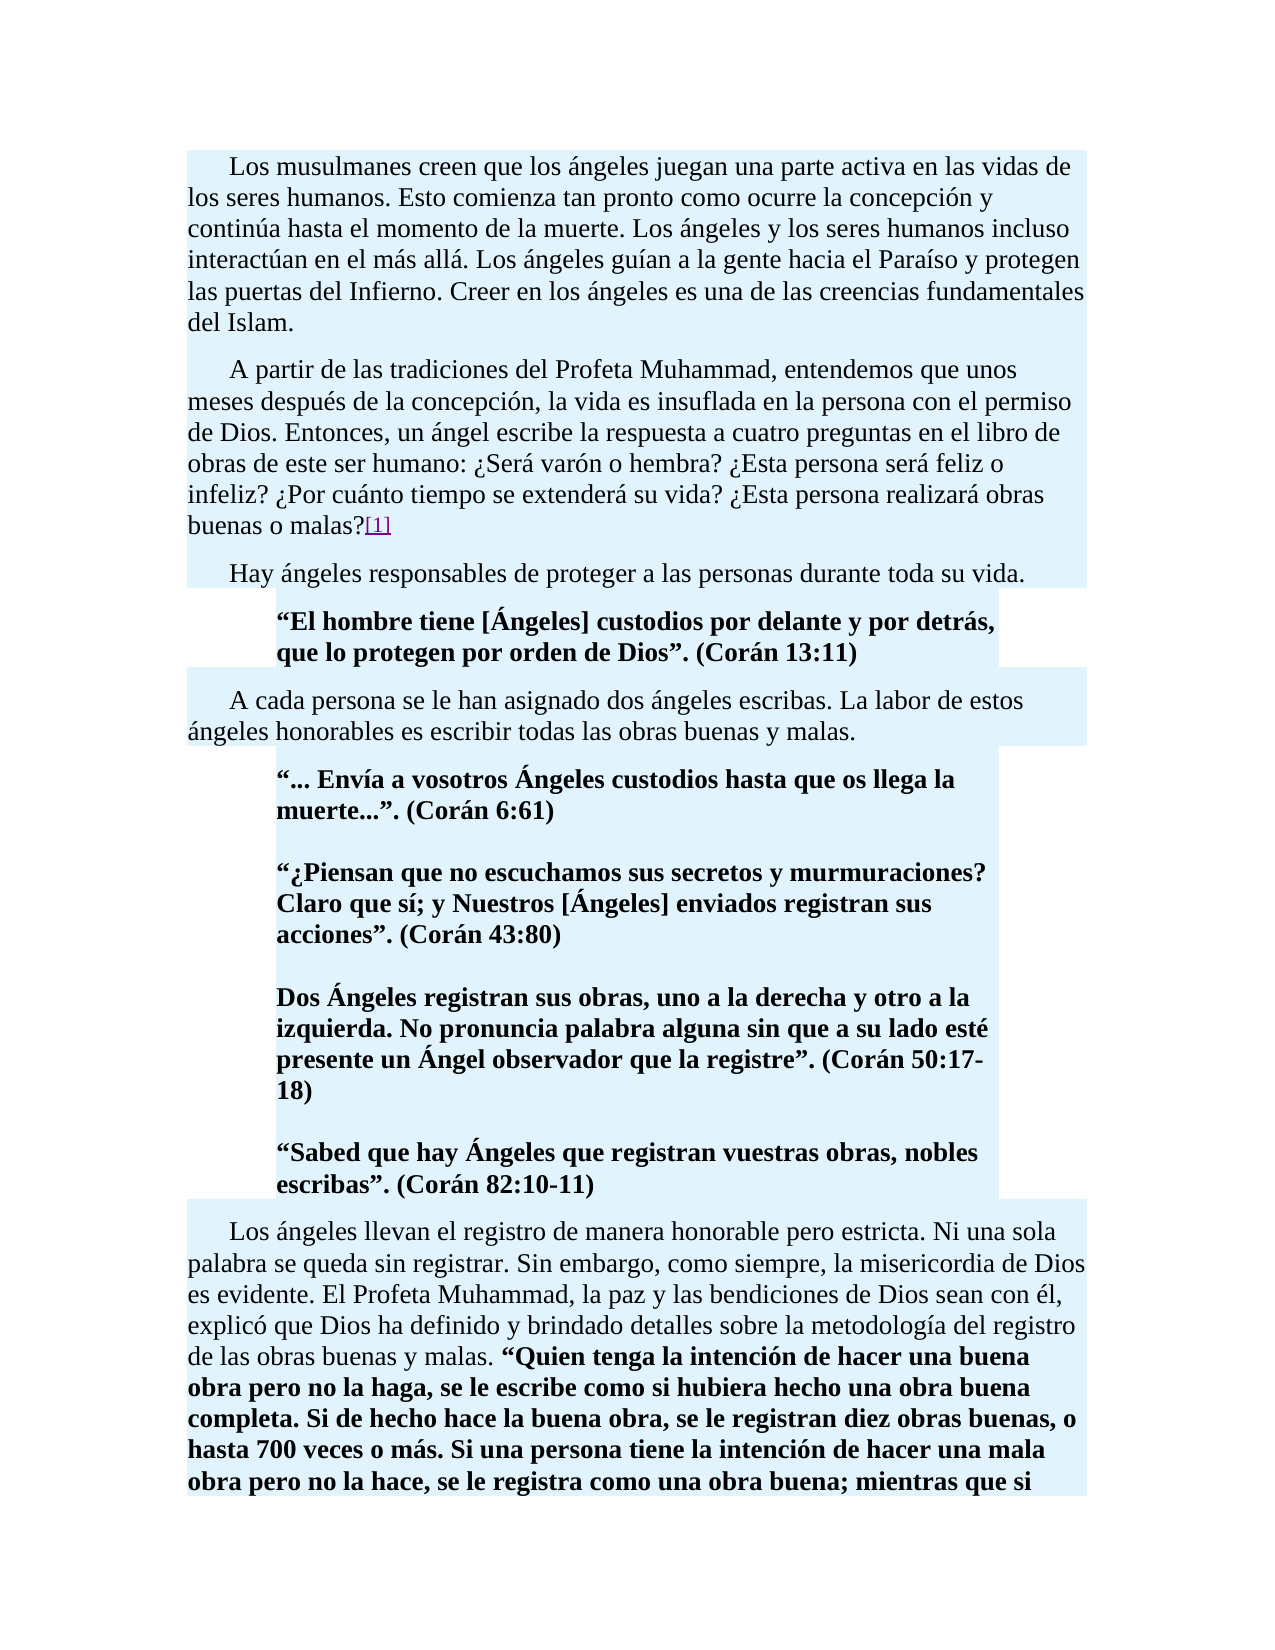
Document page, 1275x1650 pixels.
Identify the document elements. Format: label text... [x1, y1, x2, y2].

text “El hombre tiene [Ángeles] custodios por delante y por detrás, que lo protegen por orden de Dios”. (Corán 13:11) [276, 605, 999, 667]
text Hay ángeles responsables de proteger a las personas durante toda su vida. [187, 557, 1087, 588]
text “... Envía a vosotros Ángeles custodios hasta que os llega la muerte...”. (Corán 6:61) “¿Piensan que no escuchamos sus secretos y murmuraciones? Claro que sí; y Nuestros [Ángeles] enviados registran sus acciones”. (Corán 43:80) Dos Ángeles registran sus obras, uno a la derecha y otro a la izquierda. No pronuncia palabra alguna sin que a su lado esté presente un Ángel observador que la registre”. (Corán 50:17-18) “Sabed que hay Ángeles que registran vuestras obras, nobles escribas”. (Corán 82:10-11) [276, 763, 999, 1199]
text Los musulmanes creen que los ángeles juegan una parte activa en las vidas de los seres humanos. Esto comienza tan pronto como ocurre la concepción y continúa hasta el momento de la muerte. Los ángeles y los seres humanos incluso interactúan en el más allá. Los ángeles guían a la gente hacia el Paraíso y protegen las puertas del Infierno. Creer en los ángeles es una de las creencias fundamentales del Islam. [187, 150, 1087, 337]
text A partir de las tradiciones del Profeta Muhammad, entendemos que unos meses después de la concepción, la vida es insuflada en la persona con el permiso de Dios. Entonces, un ángel escribe la respuesta a cuatro preguntas en el libro de obras de este ser humano: ¿Será varón o hembra? ¿Esta persona será feliz o infeliz? ¿Por cuánto tiempo se extenderá su vida? ¿Esta persona realizará obras buenas o malas?[1] [187, 353, 1087, 540]
text A cada persona se le han asignado dos ángeles escribas. La labor de estos ángeles honorables es escribir todas las obras buenas y malas. [187, 684, 1087, 746]
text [187, 1216, 1087, 1496]
